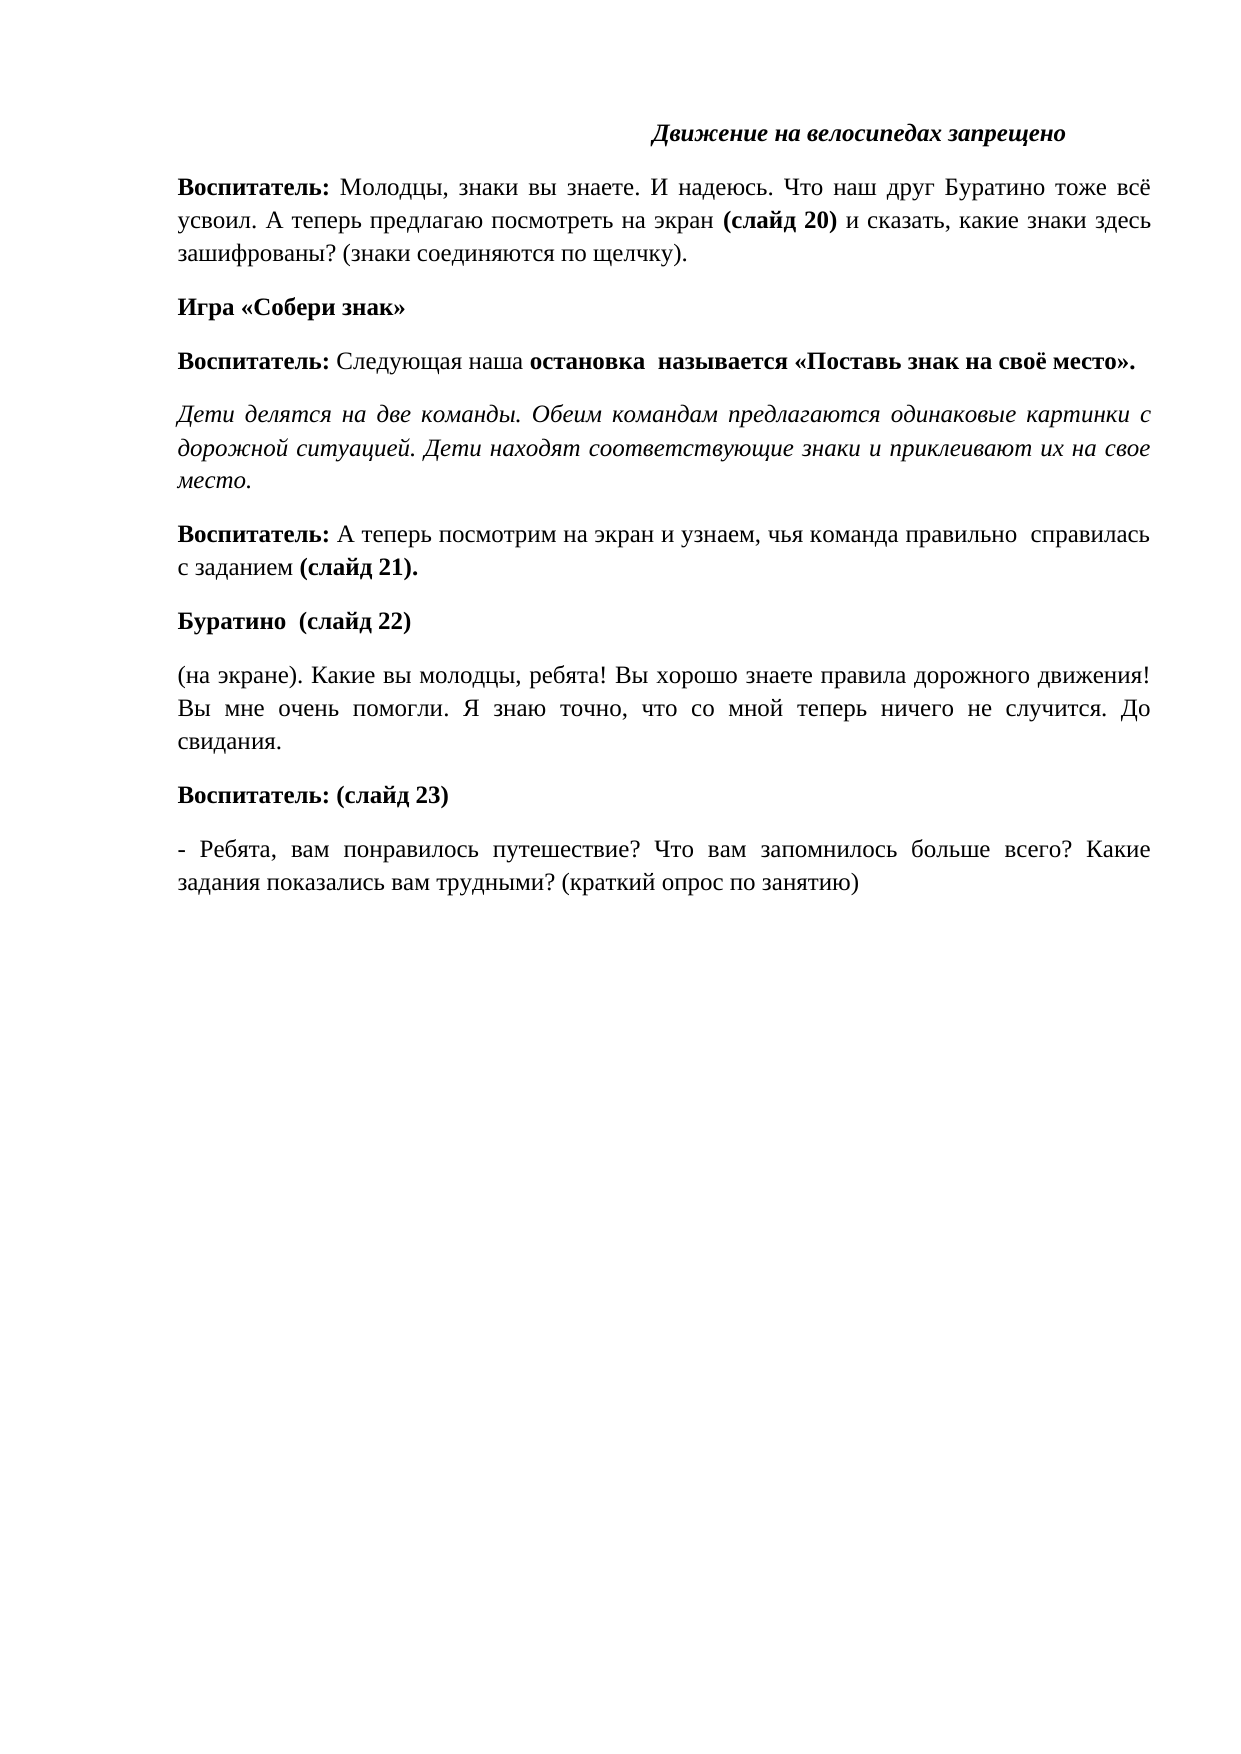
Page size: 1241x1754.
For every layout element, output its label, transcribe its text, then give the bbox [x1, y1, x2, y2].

text Игра «Собери знак» [177, 292, 1152, 321]
text Дети делятся на две команды. Обеим командам предлагаются одинаковые картинки с дорожной ситуацией. Дети находят соответствующие знаки и приклеивают их на свое место. [177, 399, 1152, 494]
text Воспитатель: Следующая наша остановка называется «Поставь знак на своё место». [177, 346, 1152, 374]
text - Ребята, вам понравилось путешествие? Что вам запомнилось больше всего? Какие задания показались вам трудными? (краткий опрос по занятию) [177, 834, 1152, 896]
text (на экране). Какие вы молодцы, ребята! Вы хорошо знаете правила дорожного движения! Вы мне очень помогли. Я знаю точно, что со мной теперь ничего не случится. До свидания. [177, 660, 1152, 755]
text Воспитатель: А теперь посмотрим на экран и узнаем, чья команда правильно справилась с заданием (слайд 21). [177, 519, 1152, 581]
text Буратино (слайд 22) [177, 606, 1152, 635]
text Воспитатель: Молодцы, знаки вы знаете. И надеюсь. Что наш друг Буратино тоже всё усвоил. А теперь предлагаю посмотреть на экран (слайд 20) и сказать, какие знаки здесь зашифрованы? (знаки соединяются по щелчку). [177, 172, 1152, 267]
text Воспитатель: (слайд 23) [177, 780, 1152, 809]
text Движение на велосипедах запрещено [177, 118, 1152, 147]
